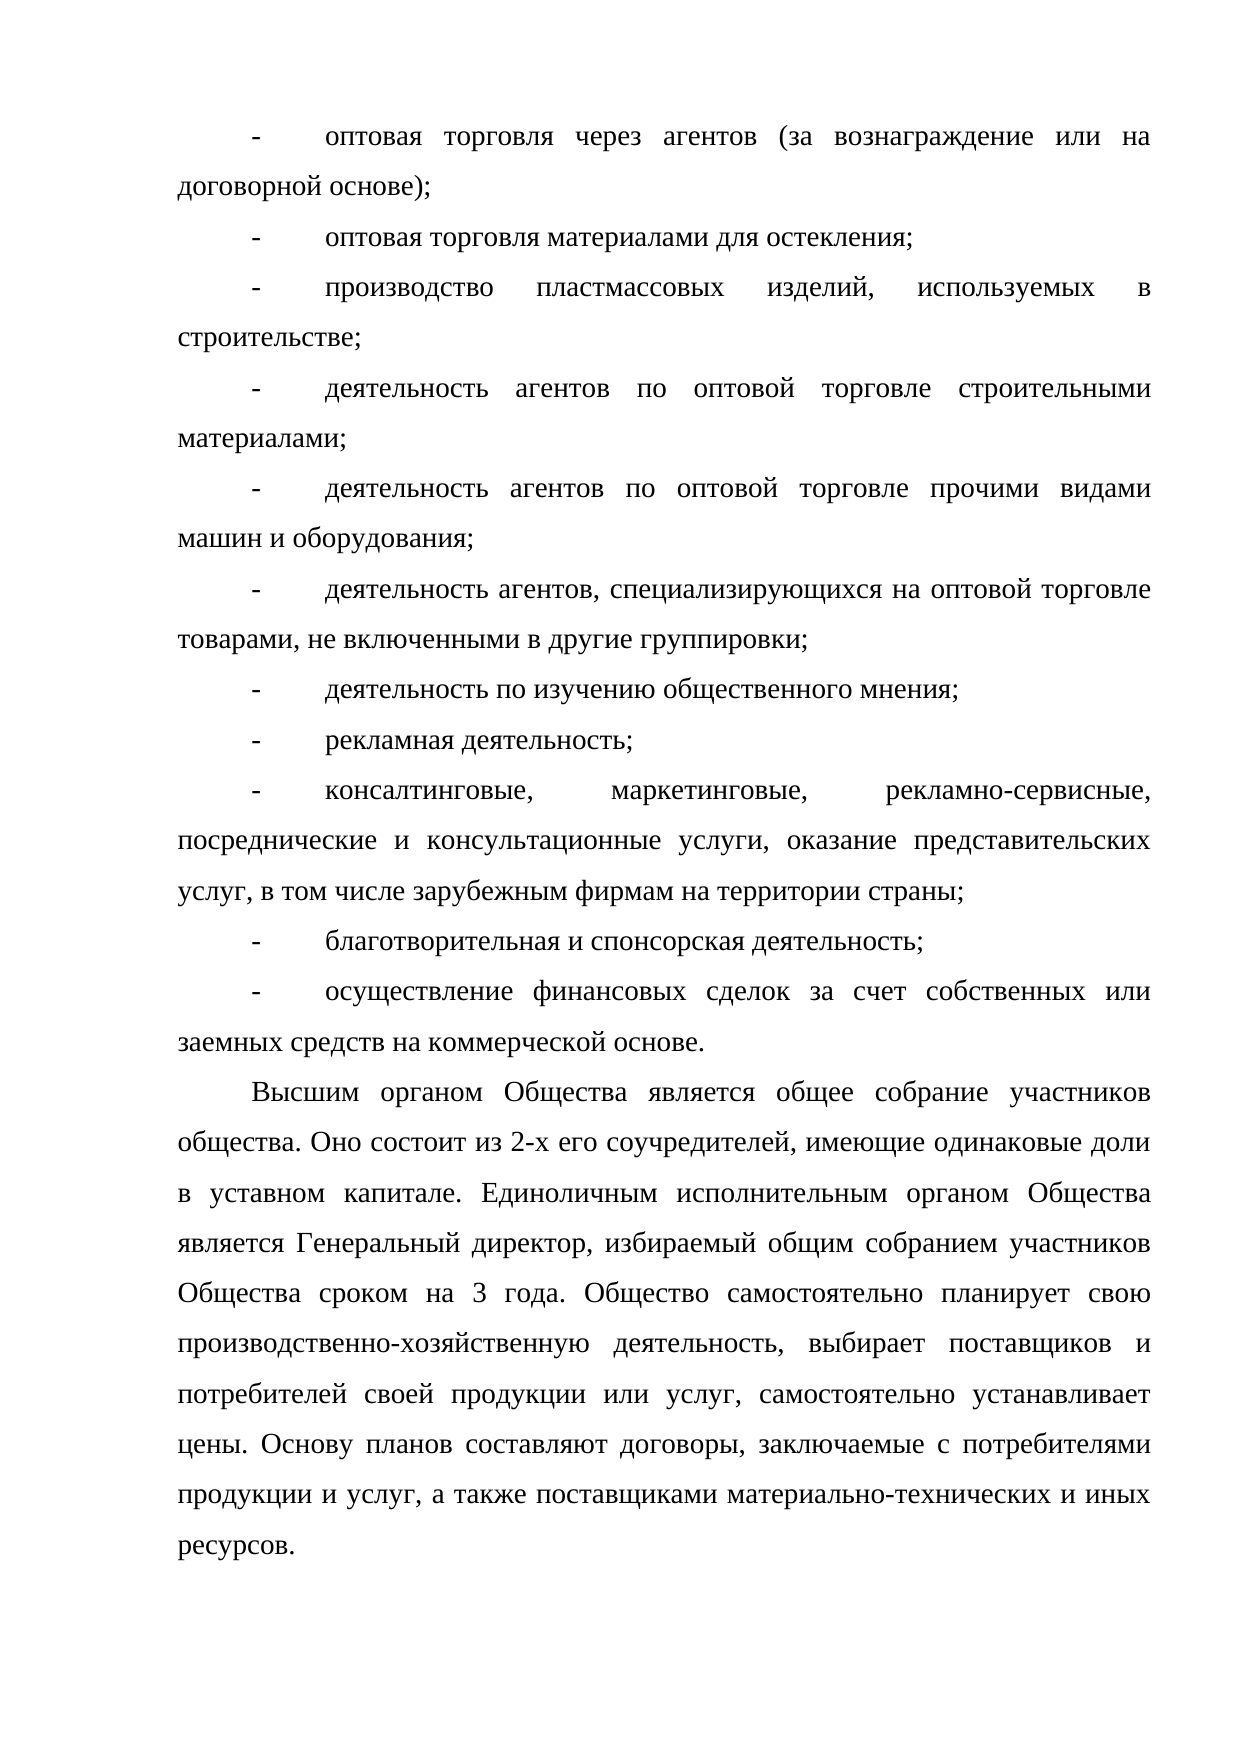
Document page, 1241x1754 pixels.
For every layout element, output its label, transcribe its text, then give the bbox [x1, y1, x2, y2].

list деятельность агентов по оптовой торговле прочими видами машин и оборудования; [177, 470, 1152, 554]
list деятельность агентов по оптовой торговле строительными материалами; [177, 370, 1152, 453]
list благотворительная и спонсорская деятельность; [177, 923, 1152, 957]
list консалтинговые, маркетинговые, рекламно-сервисные, посреднические и консультационные услуги, оказание представительских услуг, в том числе зарубежным фирмам на территории страны; [177, 772, 1152, 906]
list деятельность агентов, специализирующихся на оптовой торговле товарами, не включенными в другие группировки; [177, 571, 1152, 655]
text Высшим органом Общества является общее собрание участников общества. Оно состоит из 2-х его соучредителей, имеющие одинаковые доли в уставном капитале. Единоличным исполнительным органом Общества является Генеральный директор, избираемый общим собранием участников Общества сроком на 3 года. Общество самостоятельно планирует свою производственно-хозяйственную деятельность, выбирает поставщиков и потребителей своей продукции или услуг, самостоятельно устанавливает цены. Основу планов составляют договоры, заключаемые с потребителями продукции и услуг, а также поставщиками материально-технических и иных ресурсов. [177, 1074, 1152, 1560]
list рекламная деятельность; [177, 722, 1152, 755]
list оптовая торговля через агентов (за вознаграждение или на договорной основе); [177, 118, 1152, 202]
list деятельность по изучению общественного мнения; [177, 672, 1152, 705]
list оптовая торговля материалами для остекления; [177, 219, 1152, 252]
list производство пластмассовых изделий, используемых в строительстве; [177, 269, 1152, 353]
list осуществление финансовых сделок за счет собственных или заемных средств на коммерческой основе. [177, 973, 1152, 1057]
